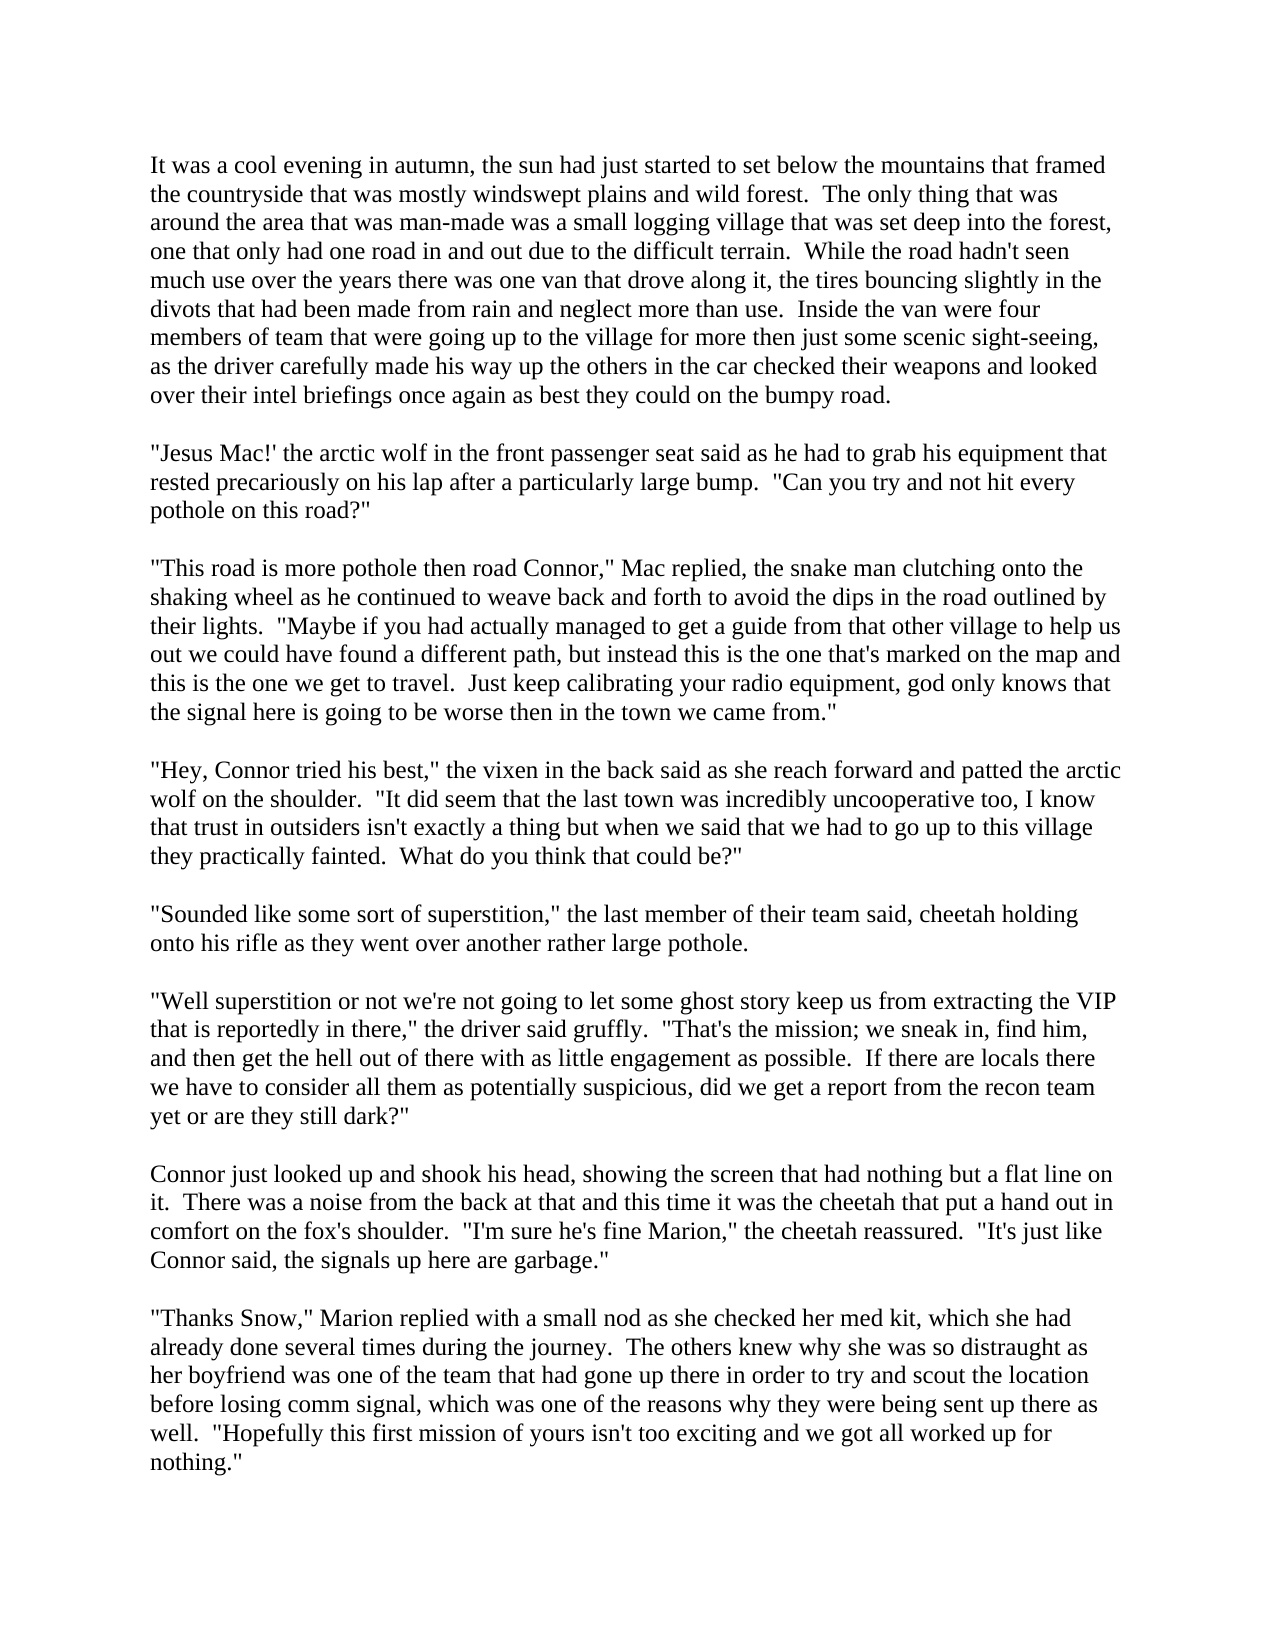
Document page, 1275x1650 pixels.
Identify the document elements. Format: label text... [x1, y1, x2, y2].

text "This road is more pothole then road Connor," Mac replied, the snake man clutching onto the shaking wheel as he continued to weave back and forth to avoid the dips in the road outlined by their lights. "Maybe if you had actually managed to get a guide from that other village to help us out we could have found a different path, but instead this is the one that's marked on the map and this is the one we get to travel. Just keep calibrating your radio equipment, god only knows that the signal here is going to be worse then in the town we came from." [150, 553, 1125, 726]
text It was a cool evening in autumn, the sun had just started to set below the mountains that framed the countryside that was mostly windswept plains and wild forest. The only thing that was around the area that was man-made was a small logging village that was set deep into the forest, one that only had one road in and out due to the difficult terrain. While the road hadn't seen much use over the years there was one van that drove along it, the tires bouncing slightly in the divots that had been made from rain and neglect more than use. Inside the van were four members of team that were going up to the village for more then just some scenic sight-seeing, as the driver carefully made his way up the others in the car checked their weapons and looked over their intel briefings once again as best they could on the bumpy road. [150, 150, 1125, 409]
text "Hey, Connor tried his best," the vixen in the back said as she reach forward and patted the arctic wolf on the shoulder. "It did seem that the last town was incredibly uncooperative too, I know that trust in outsiders isn't exactly a thing but when we said that we had to go up to this village they practically fainted. What do you think that could be?" [150, 755, 1125, 870]
text "Sounded like some sort of superstition," the last member of their team said, cheetah holding onto his rifle as they went over another rather large pothole. [150, 899, 1125, 957]
text "Jesus Mac!' the arctic wolf in the front passenger seat said as he had to grab his equipment that rested precariously on his lap after a particularly large bump. "Can you try and not hit every pothole on this road?" [150, 438, 1125, 524]
text "Thanks Snow," Marion replied with a small nod as she checked her med kit, which she had already done several times during the journey. The others knew why she was so distraught as her boyfriend was one of the team that had gone up there in order to try and scout the location before losing comm signal, which was one of the reasons why they were being sent up there as well. "Hopefully this first mission of yours isn't too exciting and we got all worked up for nothing." [150, 1303, 1125, 1475]
text Connor just looked up and shook his head, showing the screen that had nothing but a flat line on it. There was a noise from the back at that and this time it was the cheetah that put a hand out in comfort on the fox's shoulder. "I'm sure he's fine Marion," the cheetah reassured. "It's just like Connor said, the signals up here are garbage." [150, 1159, 1125, 1274]
text "Well superstition or not we're not going to let some ghost story keep us from extracting the VIP that is reportedly in there," the driver said gruffly. "That's the mission; we sneak in, find him, and then get the hell out of there with as little engagement as possible. If there are locals there we have to consider all them as potentially suspicious, did we get a report from the recon team yet or are they still dark?" [150, 986, 1125, 1129]
